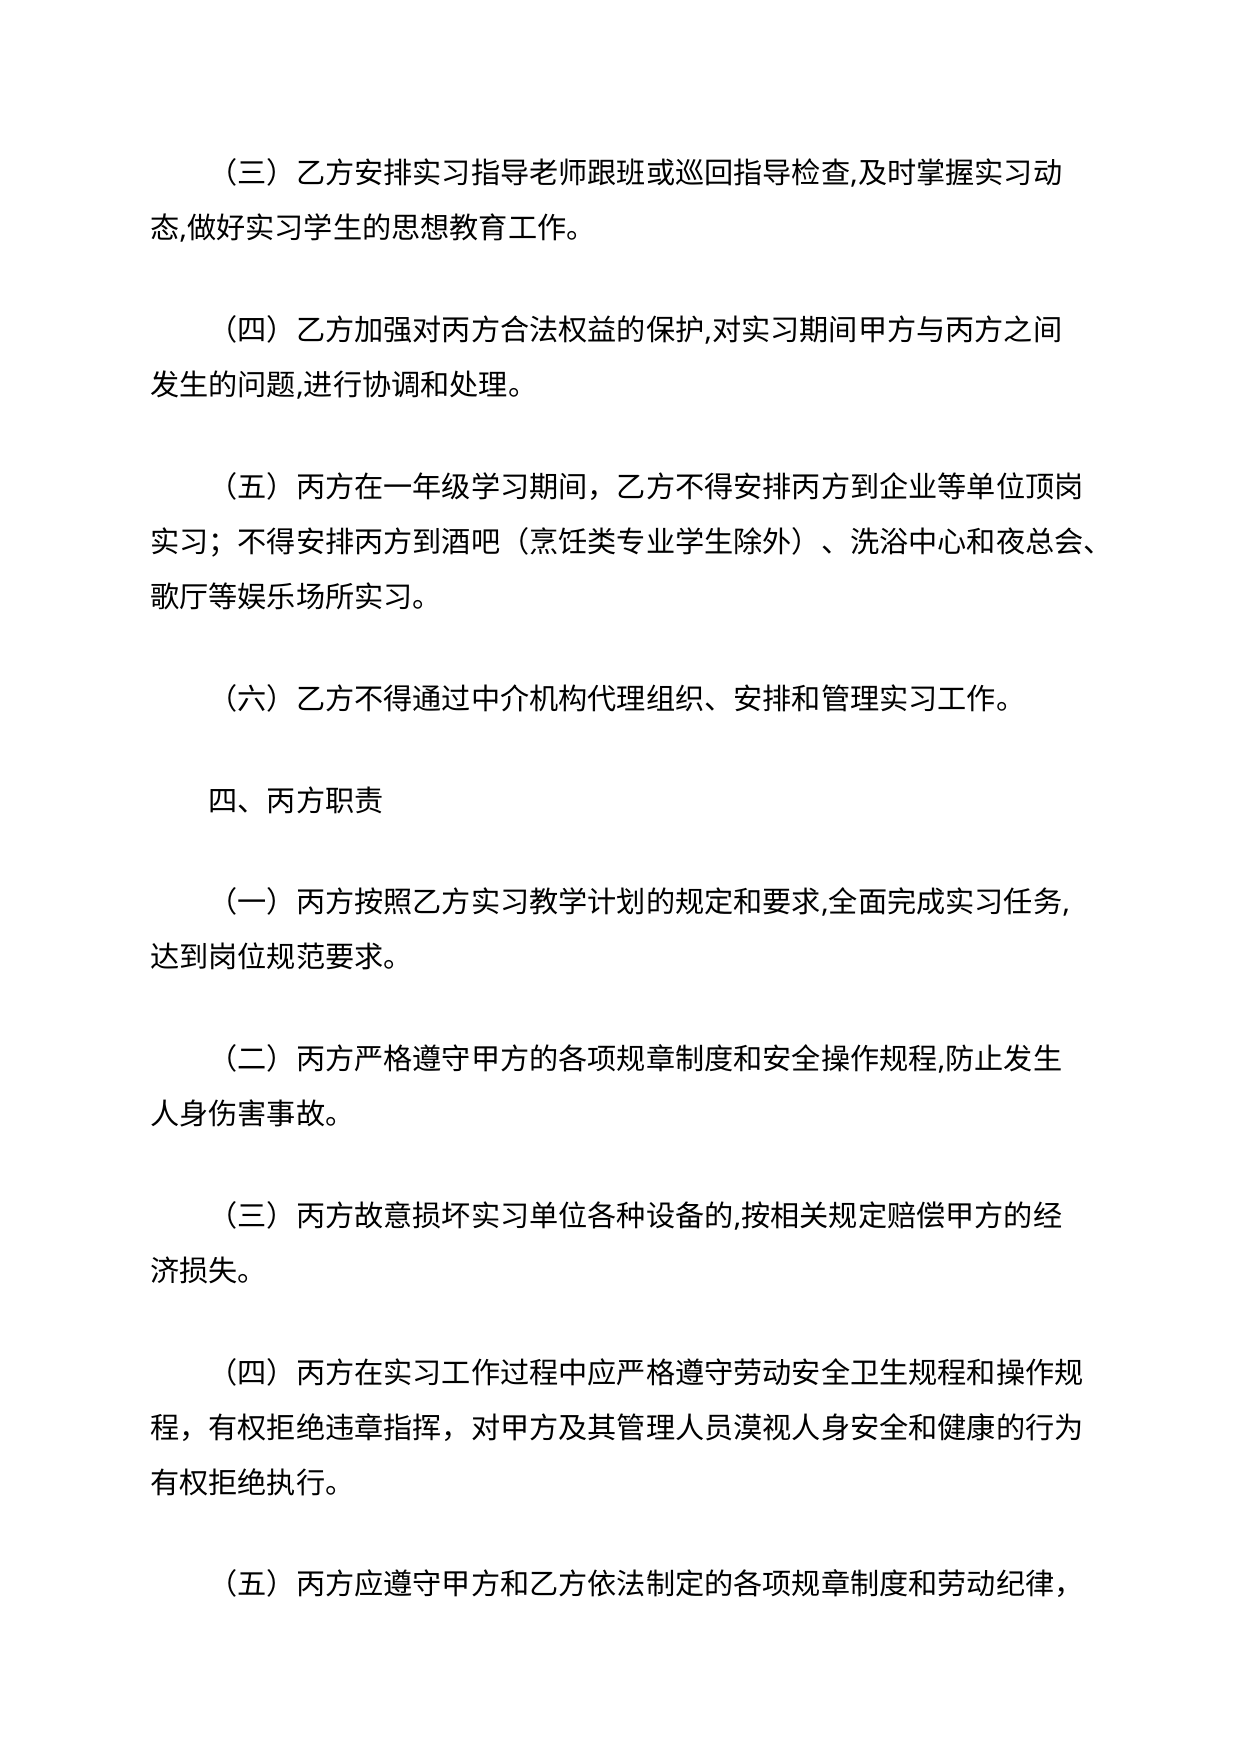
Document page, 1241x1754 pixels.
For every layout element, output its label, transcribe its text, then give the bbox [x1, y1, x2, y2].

text （四）丙方在实习工作过程中应严格遵守劳动安全卫生规程和操作规程，有权拒绝违章指挥，对甲方及其管理人员漠视人身安全和健康的行为有权拒绝执行。 [150, 1349, 1090, 1501]
text （四）乙方加强对丙方合法权益的保护,对实习期间甲方与丙方之间发生的问题,进行协调和处理。 [150, 307, 1090, 404]
text （五）丙方在一年级学习期间，乙方不得安排丙方到企业等单位顶岗实习；不得安排丙方到酒吧（烹饪类专业学生除外）、洗浴中心和夜总会、歌厅等娱乐场所实习。 [150, 464, 1090, 616]
text （三）丙方故意损坏实习单位各种设备的,按相关规定赔偿甲方的经济损失。 [150, 1193, 1090, 1290]
text （六）乙方不得通过中介机构代理组织、安排和管理实习工作。 [150, 676, 1090, 718]
text （三）乙方安排实习指导老师跟班或巡回指导检查,及时掌握实习动态,做好实习学生的思想教育工作。 [150, 150, 1090, 247]
text （一）丙方按照乙方实习教学计划的规定和要求,全面完成实习任务,达到岗位规范要求。 [150, 879, 1090, 976]
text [150, 1561, 1090, 1603]
text （二）丙方严格遵守甲方的各项规章制度和安全操作规程,防止发生人身伤害事故。 [150, 1036, 1090, 1133]
text 四、丙方职责 [150, 777, 1090, 819]
